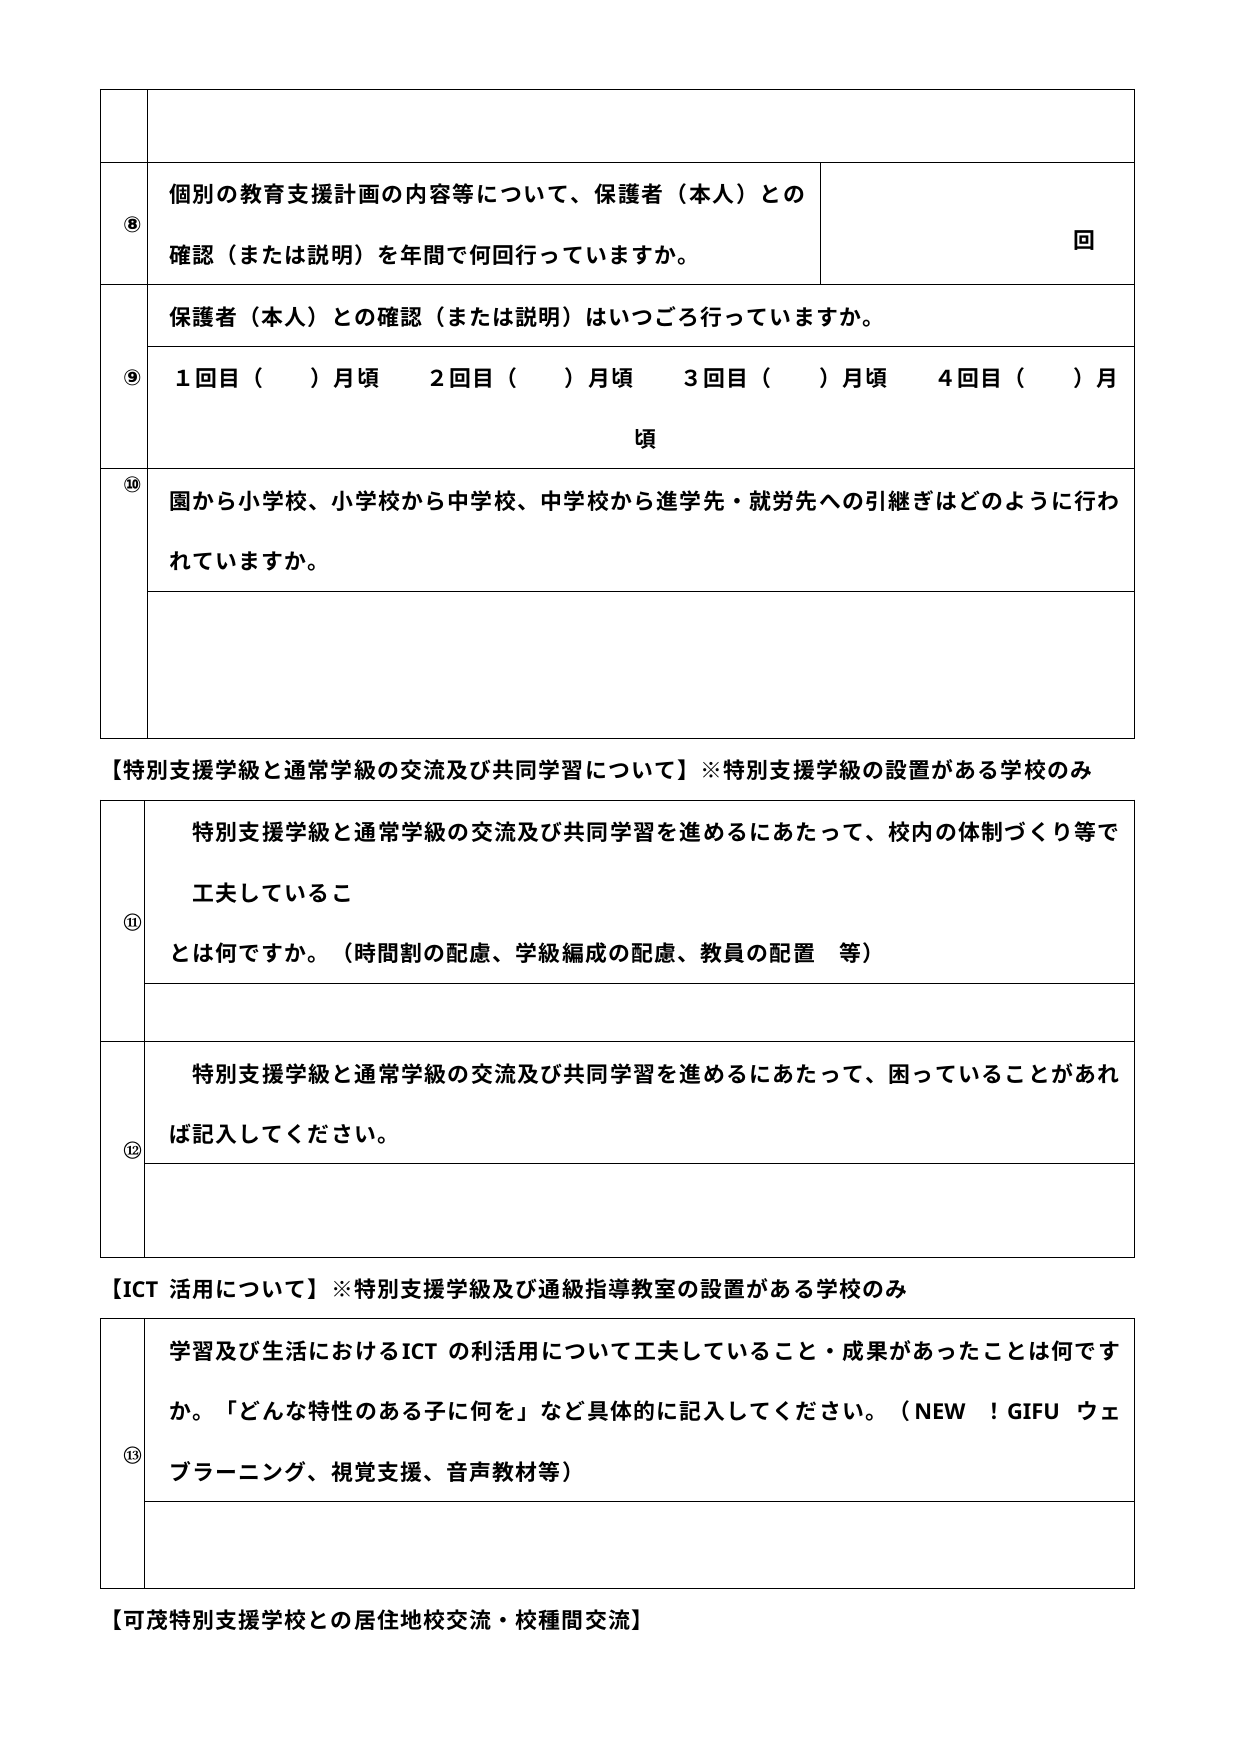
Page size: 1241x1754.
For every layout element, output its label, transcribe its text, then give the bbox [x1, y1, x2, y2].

table_cell ⑧ [101, 163, 147, 284]
table_cell ⑨ [101, 285, 147, 468]
text 【ICT活用について】※特別支援学級及び通級指導教室の設置がある学校のみ [100, 1258, 1140, 1318]
table_cell 園から小学校、小学校から中学校、中学校から進学先・就労先への引継ぎはどのように行われていますか。 [148, 469, 1134, 591]
table_cell [145, 1164, 1134, 1257]
table_header 学習及び生活におけるICTの利活用について工夫していること・成果があったことは何ですか。「どんな特性のある子に何を」など具体的に記入してください。（NEW！GIFUウェブラーニング、視覚支援、音声教材等） [145, 1319, 1134, 1501]
text 【特別支援学級と通常学級の交流及び共同学習について】※特別支援学級の設置がある学校のみ [100, 739, 1140, 799]
table_cell 回 [821, 163, 1134, 284]
table_header ⑦ [101, 90, 147, 162]
table_cell １回目（ ）月頃 ２回目（ ）月頃 ３回目（ ）月頃 ４回目（ ）月頃 [148, 347, 1134, 468]
table_header 特別支援学級と通常学級の交流及び共同学習を進めるにあたって、校内の体制づくり等で工夫しているこ とは何ですか。（時間割の配慮、学級編成の配慮、教員の配置 等） [145, 801, 1134, 982]
table_cell [148, 592, 1134, 738]
table_cell [145, 984, 1134, 1041]
table_cell [148, 90, 1134, 162]
text 【可茂特別支援学校との居住地校交流・校種間交流】 [100, 1589, 1140, 1649]
table_cell 特別支援学級と通常学級の交流及び共同学習を進めるにあたって、困っていることがあれば記入してください。 [145, 1042, 1134, 1163]
table_cell 個別の教育支援計画の内容等について、保護者（本人）との確認（または説明）を年間で何回行っていますか。 [148, 163, 820, 284]
table_cell 保護者（本人）との確認（または説明）はいつごろ行っていますか。 [148, 285, 1134, 346]
table_header ⑪ [101, 801, 144, 1041]
table_cell [145, 1502, 1134, 1588]
table_cell ⑫ [101, 1042, 144, 1257]
table_header ⑬ [101, 1319, 144, 1588]
table_cell ⑩ [101, 469, 147, 738]
